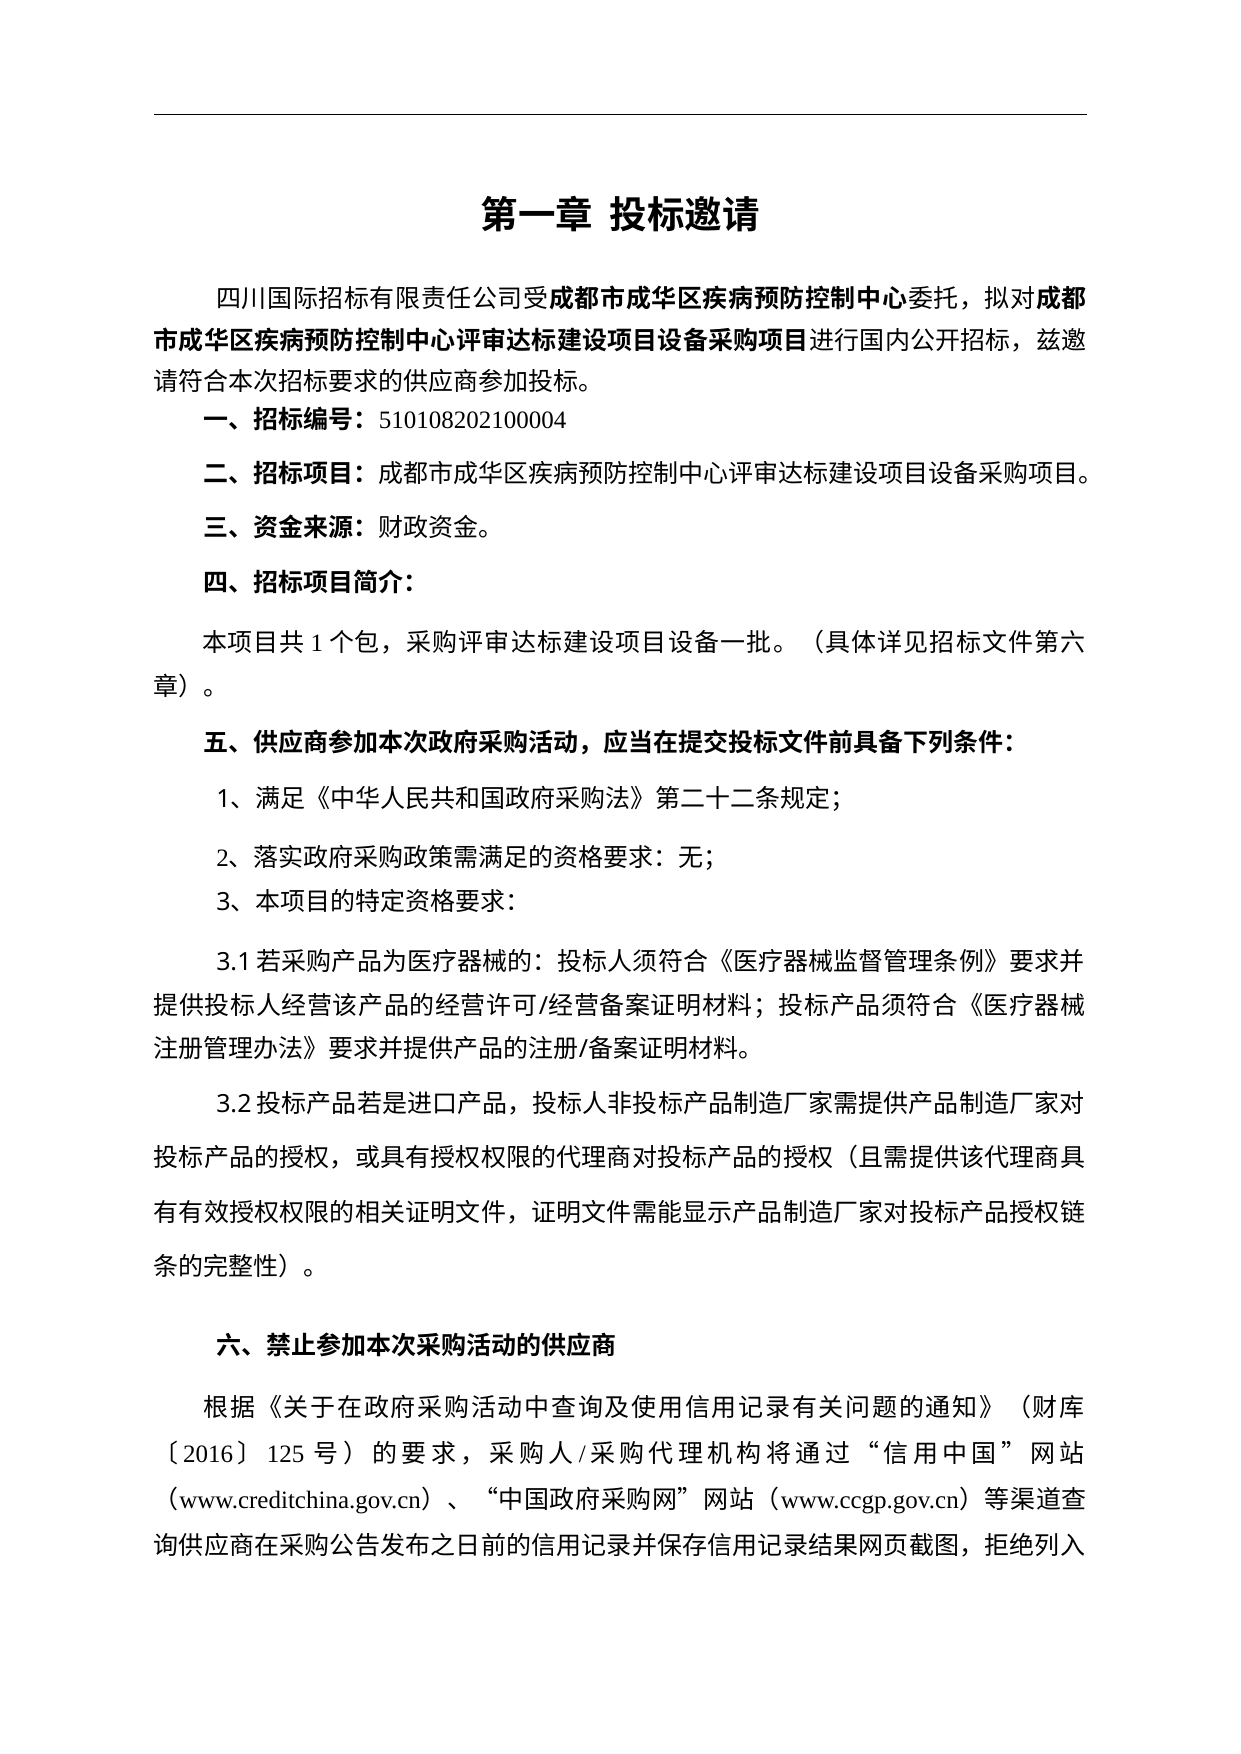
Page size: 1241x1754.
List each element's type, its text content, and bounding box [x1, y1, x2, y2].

text 3.2投标产品若是进口产品，投标人非投标产品制造厂家需提供产品制造厂家对投标产品的授权，或具有授权权限的代理商对投标产品的授权（且需提供该代理商具有有效授权权限的相关证明文件，证明文件需能显示产品制造厂家对投标产品授权链条的完整性）。 [153, 1083, 1087, 1283]
subtitle 第一章 投标邀请 [153, 185, 1087, 240]
text 3.1若采购产品为医疗器械的：投标人须符合《医疗器械监督管理条例》要求并提供投标人经营该产品的经营许可/经营备案证明材料；投标产品须符合《医疗器械注册管理办法》要求并提供产品的注册/备案证明材料。 [153, 935, 1087, 1067]
text 一、招标编号：510108202100004 [153, 399, 1087, 435]
text 本项目共1个包，采购评审达标建设项目设备一批。（具体详见招标文件第六章）。 [153, 617, 1087, 704]
text 四川国际招标有限责任公司受成都市成华区疾病预防控制中心委托，拟对成都市成华区疾病预防控制中心评审达标建设项目设备采购项目进行国内公开招标，兹邀请符合本次招标要求的供应商参加投标。 [153, 274, 1087, 399]
text 二、招标项目：成都市成华区疾病预防控制中心评审达标建设项目设备采购项目。 [153, 453, 1083, 490]
text 2、落实政府采购政策需满足的资格要求：无； [153, 833, 1087, 875]
text 1、满足《中华人民共和国政府采购法》第二十二条规定； [153, 773, 1087, 817]
text 三、资金来源：财政资金。 [153, 508, 1083, 544]
text 五、供应商参加本次政府采购活动，应当在提交投标文件前具备下列条件： [153, 717, 1087, 760]
text 六、禁止参加本次采购活动的供应商 [153, 1317, 1087, 1363]
text 3、本项目的特定资格要求： [153, 875, 1087, 919]
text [153, 1380, 1087, 1563]
text 四、招标项目简介： [153, 562, 1087, 598]
